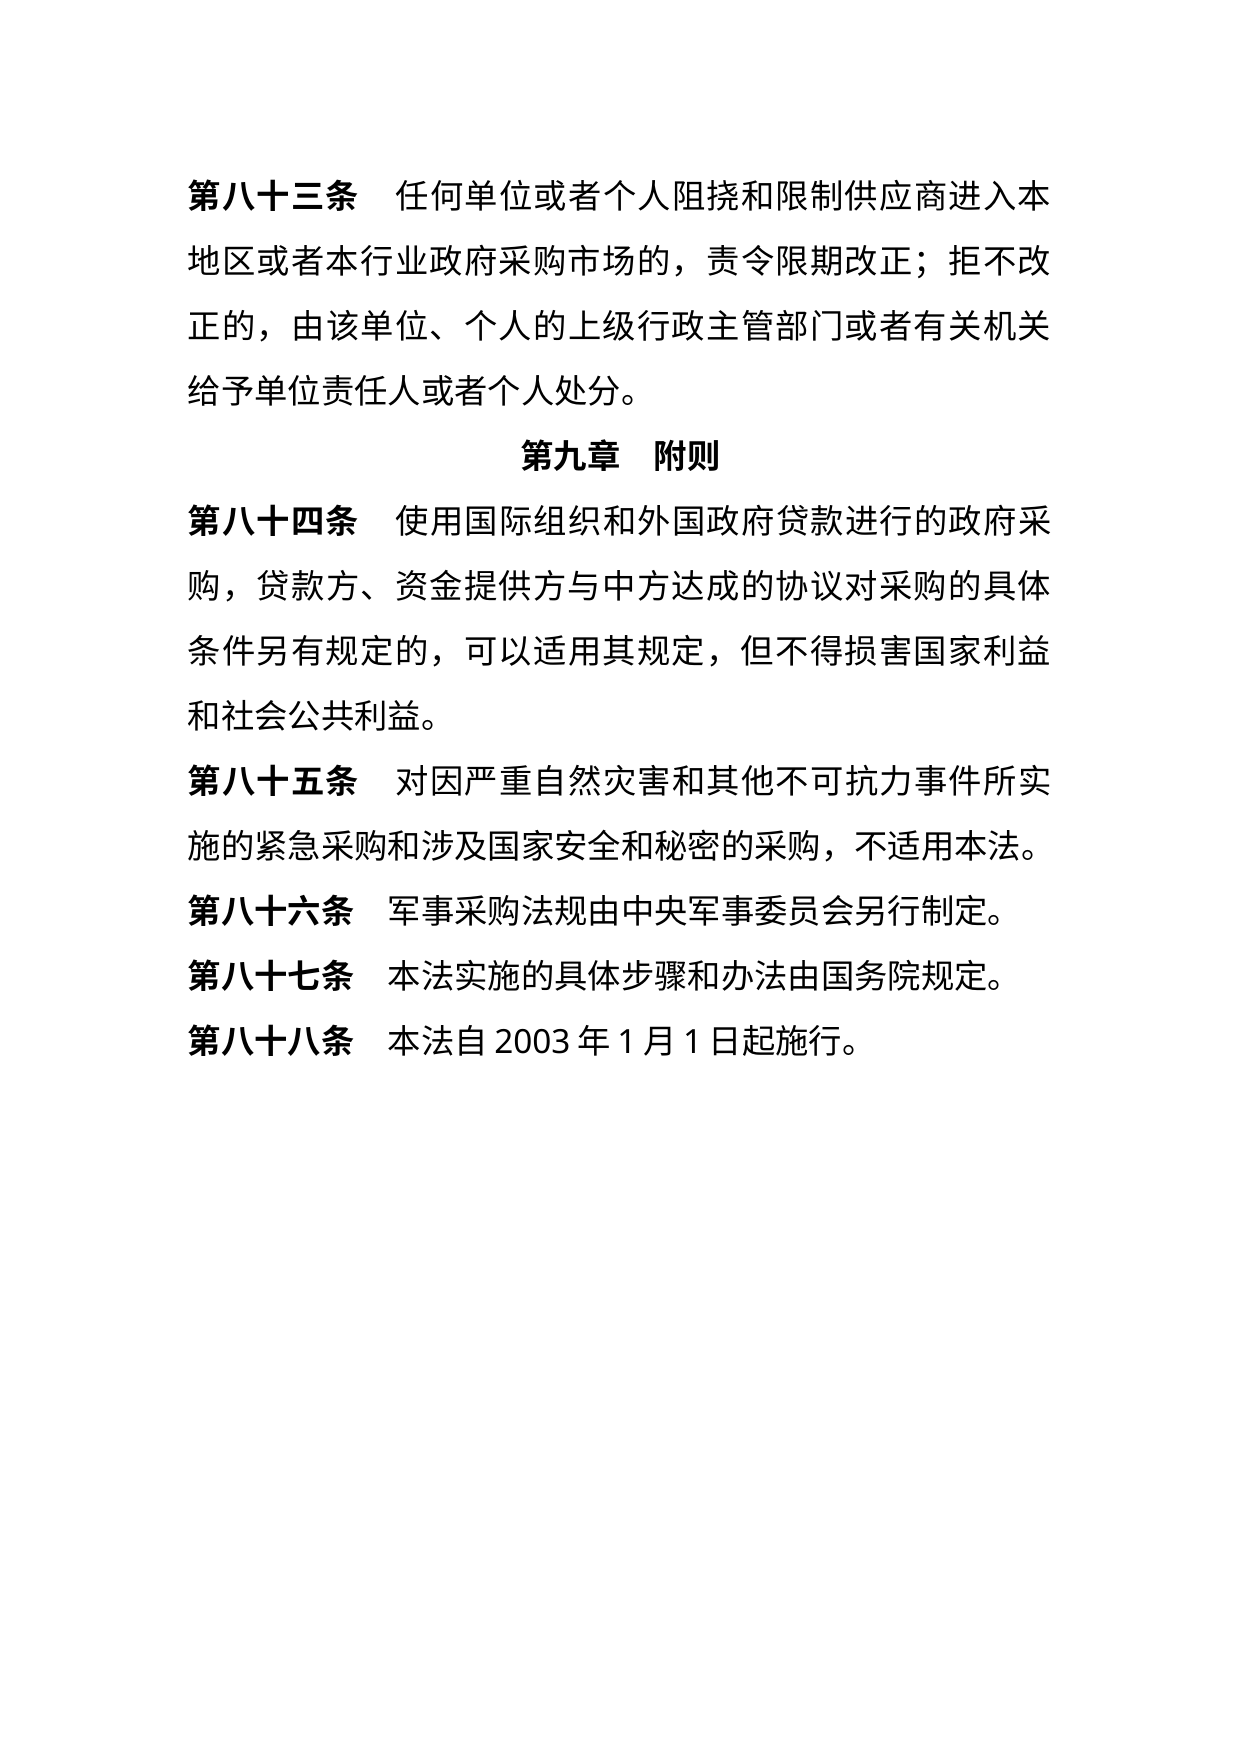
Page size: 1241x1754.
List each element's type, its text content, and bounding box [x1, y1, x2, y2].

text 第八十五条 对因严重自然灾害和其他不可抗力事件所实施的紧急采购和涉及国家安全和秘密的采购，不适用本法。 [187, 747, 1053, 877]
text 第八十六条 军事采购法规由中央军事委员会另行制定。 [187, 877, 1053, 942]
text 第八十四条 使用国际组织和外国政府贷款进行的政府采购，贷款方、资金提供方与中方达成的协议对采购的具体条件另有规定的，可以适用其规定，但不得损害国家利益和社会公共利益。 [187, 487, 1053, 747]
text 第八十七条 本法实施的具体步骤和办法由国务院规定。 [187, 942, 1053, 1007]
text 第九章 附则 [187, 422, 1053, 487]
text 第八十八条 本法自2003年1月1日起施行。 [187, 1007, 1053, 1072]
text 第八十三条 任何单位或者个人阻挠和限制供应商进入本地区或者本行业政府采购市场的，责令限期改正；拒不改正的，由该单位、个人的上级行政主管部门或者有关机关给予单位责任人或者个人处分。 [187, 162, 1053, 422]
